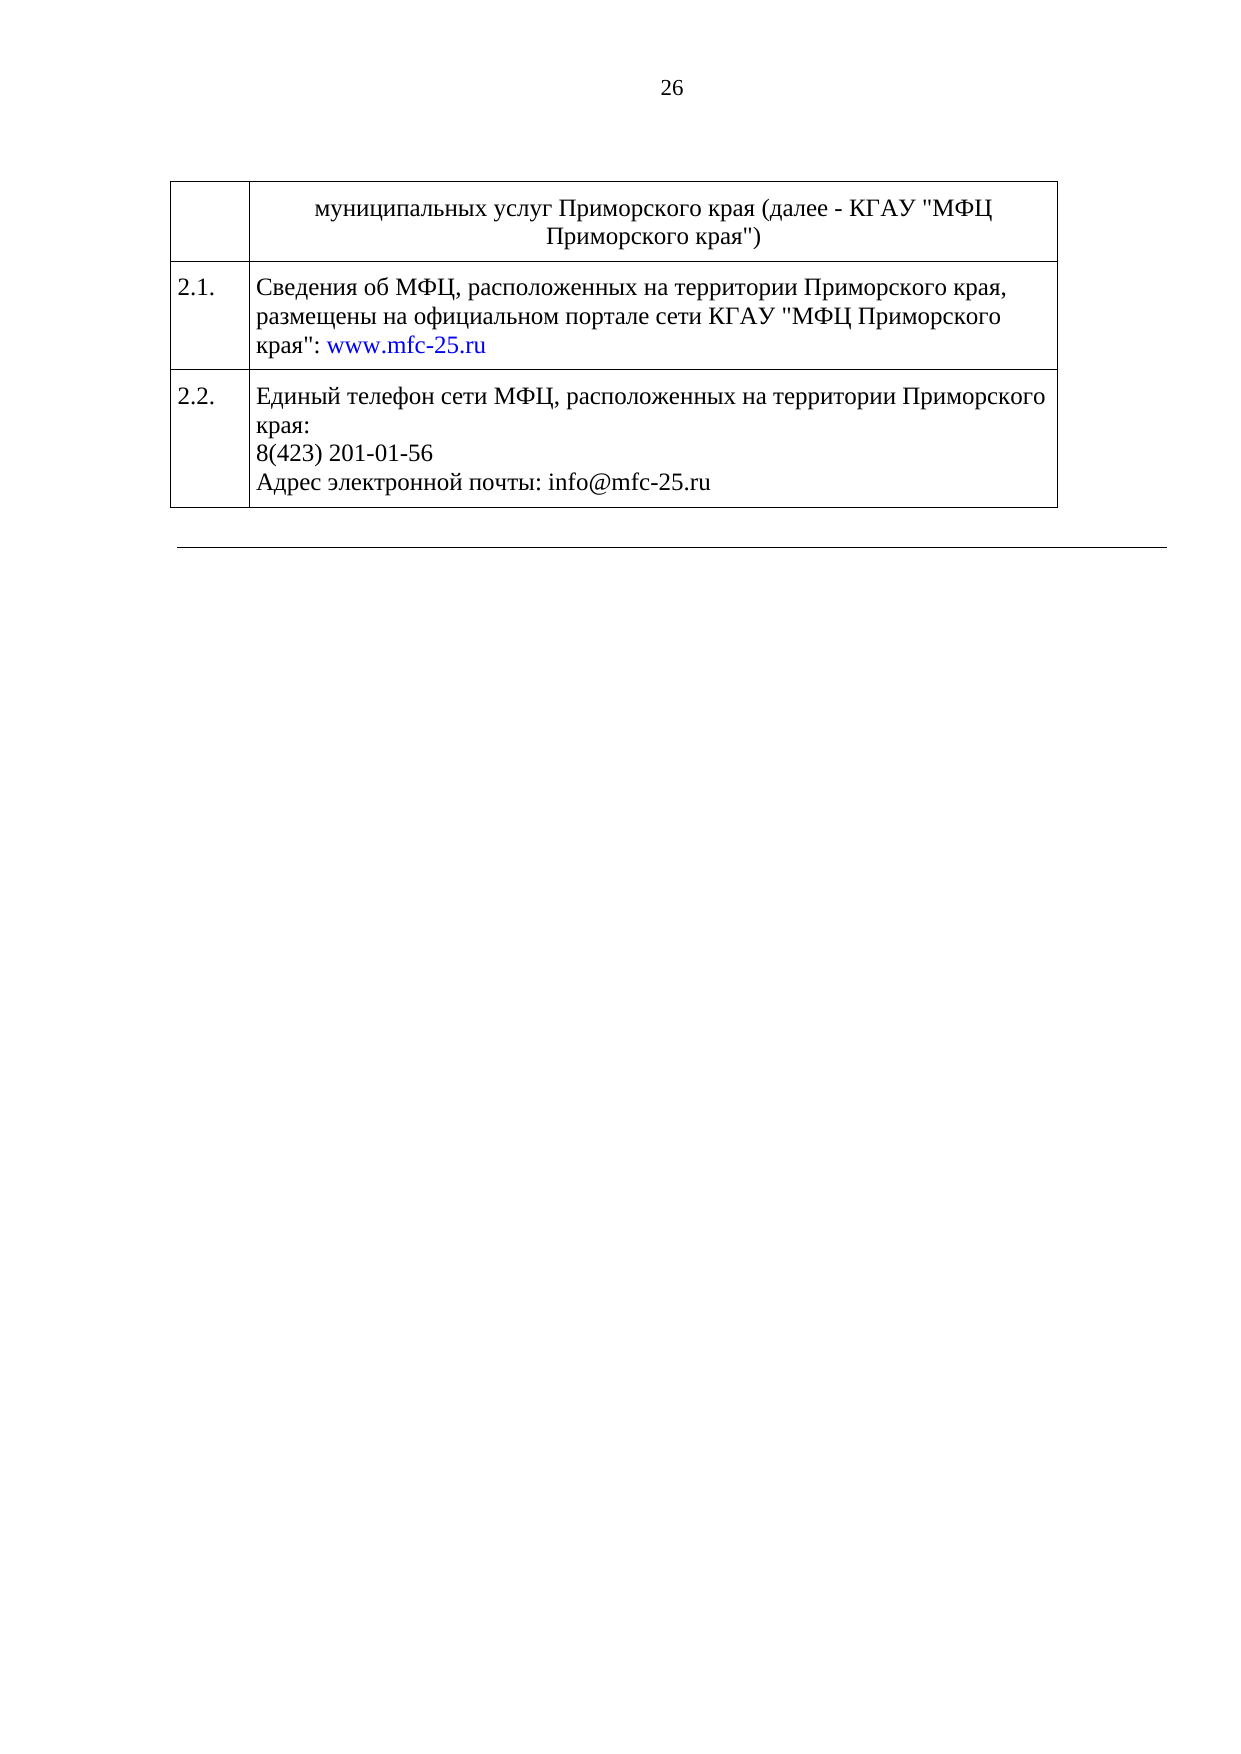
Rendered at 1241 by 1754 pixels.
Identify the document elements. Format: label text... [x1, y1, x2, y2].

table_cell Сведения об МФЦ, расположенных на территории Приморского края, размещены на официальном портале сети КГАУ "МФЦ Приморского края": www.mfc-25.ru [250, 262, 1057, 369]
table_cell Единый телефон сети МФЦ, расположенных на территории Приморского края: 8(423) 201-01-56 Адрес электронной почты: info@mfc-25.ru [250, 370, 1057, 507]
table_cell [250, 182, 1057, 261]
table_cell 2.2. [171, 370, 249, 507]
table_cell 2.1. [171, 262, 249, 369]
table_cell 2. [171, 182, 249, 261]
